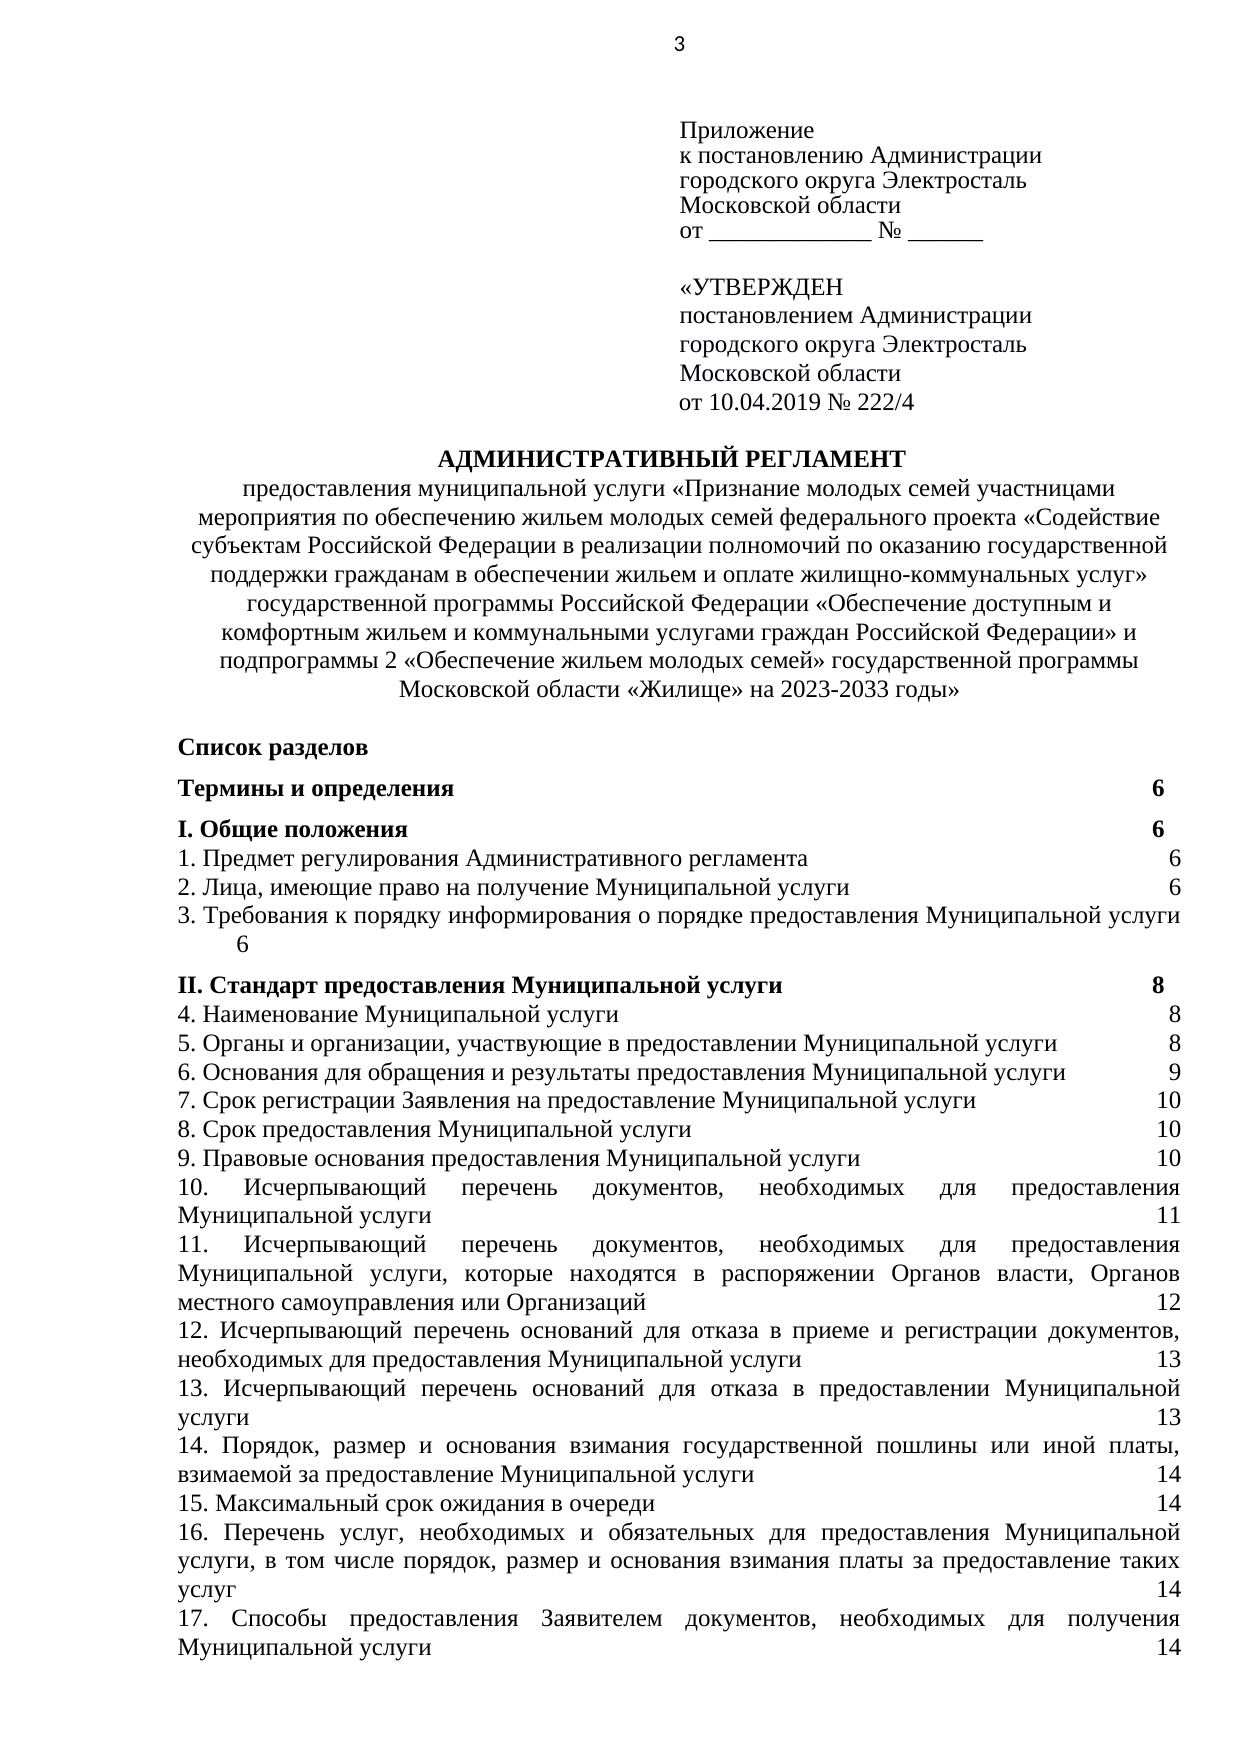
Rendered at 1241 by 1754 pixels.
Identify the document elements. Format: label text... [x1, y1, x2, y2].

text 7. Срок регистрации Заявления на предоставление Муниципальной услуги 10 [177, 1086, 1181, 1114]
text от 10.04.2019 № 222/4 [620, 387, 1181, 416]
text I. Общие положения 6 [177, 814, 1181, 843]
text 16. Перечень услуг, необходимых и обязательных для предоставления Муниципальной услуги, в том числе порядок, размер и основания взимания платы за предоставление таких услуг 14 [177, 1517, 1181, 1603]
text АДМИНИСТРАТИВНЫЙ РЕГЛАМЕНТ [177, 444, 1166, 473]
text 14. Порядок, размер и основания взимания государственной пошлины или иной платы, взимаемой за предоставление Муниципальной услуги 14 [177, 1431, 1181, 1488]
text городского округа Электросталь [679, 168, 1181, 193]
text Термины и определения 6 [177, 773, 1181, 802]
text 13. Исчерпывающий перечень оснований для отказа в предоставлении Муниципальной услуги 13 [177, 1373, 1181, 1431]
text Список разделов [177, 732, 1181, 761]
text 4. Наименование Муниципальной услуги 8 [177, 999, 1181, 1028]
text II. Стандарт предоставления Муниципальной услуги 8 [177, 971, 1181, 999]
text Московской области [679, 193, 1181, 218]
text 11. Исчерпывающий перечень документов, необходимых для предоставления Муниципальной услуги, которые находятся в распоряжении Органов власти, Органов местного самоуправления или Организаций 12 [177, 1229, 1181, 1316]
text 8. Срок предоставления Муниципальной услуги 10 [177, 1114, 1181, 1143]
text 17. Способы предоставления Заявителем документов, необходимых для получения Муниципальной услуги 14 [177, 1603, 1181, 1661]
text 9. Правовые основания предоставления Муниципальной услуги 10 [177, 1143, 1181, 1172]
text предоставления муниципальной услуги «Признание молодых семей участницами мероприятия по обеспечению жильем молодых семей федерального проекта «Содействие субъектам Российской Федерации в реализации полномочий по оказанию государственной поддержки гражданам в обеспечении жильем и оплате жилищно-коммунальных услуг» государственной программы Российской Федерации «Обеспечение доступным и комфортным жильем и коммунальными услугами граждан Российской Федерации» и подпрограммы 2 «Обеспечение жильем молодых семей» государственной программы Московской области «Жилище» на 2023-2033 годы» [177, 473, 1181, 703]
text 2. Лица, имеющие право на получение Муниципальной услуги 6 [177, 872, 1181, 901]
text Московской области [620, 358, 1181, 387]
text городского округа Электросталь [620, 329, 1181, 358]
text 6. Основания для обращения и результаты предоставления Муниципальной услуги 9 [177, 1057, 1181, 1086]
text от _____________ № ______ [679, 218, 1181, 243]
text «УТВЕРЖДЕН [620, 272, 1181, 301]
text 1. Предмет регулирования Административного регламента 6 [177, 843, 1181, 872]
text 3. Требования к порядку информирования о порядке предоставления Муниципальной услуги 6 [177, 901, 1181, 958]
text 12. Исчерпывающий перечень оснований для отказа в приеме и регистрации документов, необходимых для предоставления Муниципальной услуги 13 [177, 1316, 1181, 1373]
text постановлением Администрации [620, 301, 1181, 329]
text 10. Исчерпывающий перечень документов, необходимых для предоставления Муниципальной услуги 11 [177, 1172, 1181, 1229]
text Приложение [679, 118, 1181, 143]
text 5. Органы и организации, участвующие в предоставлении Муниципальной услуги 8 [177, 1028, 1181, 1057]
text 15. Максимальный срок ожидания в очереди 14 [177, 1488, 1181, 1517]
text к постановлению Администрации [679, 143, 1181, 168]
